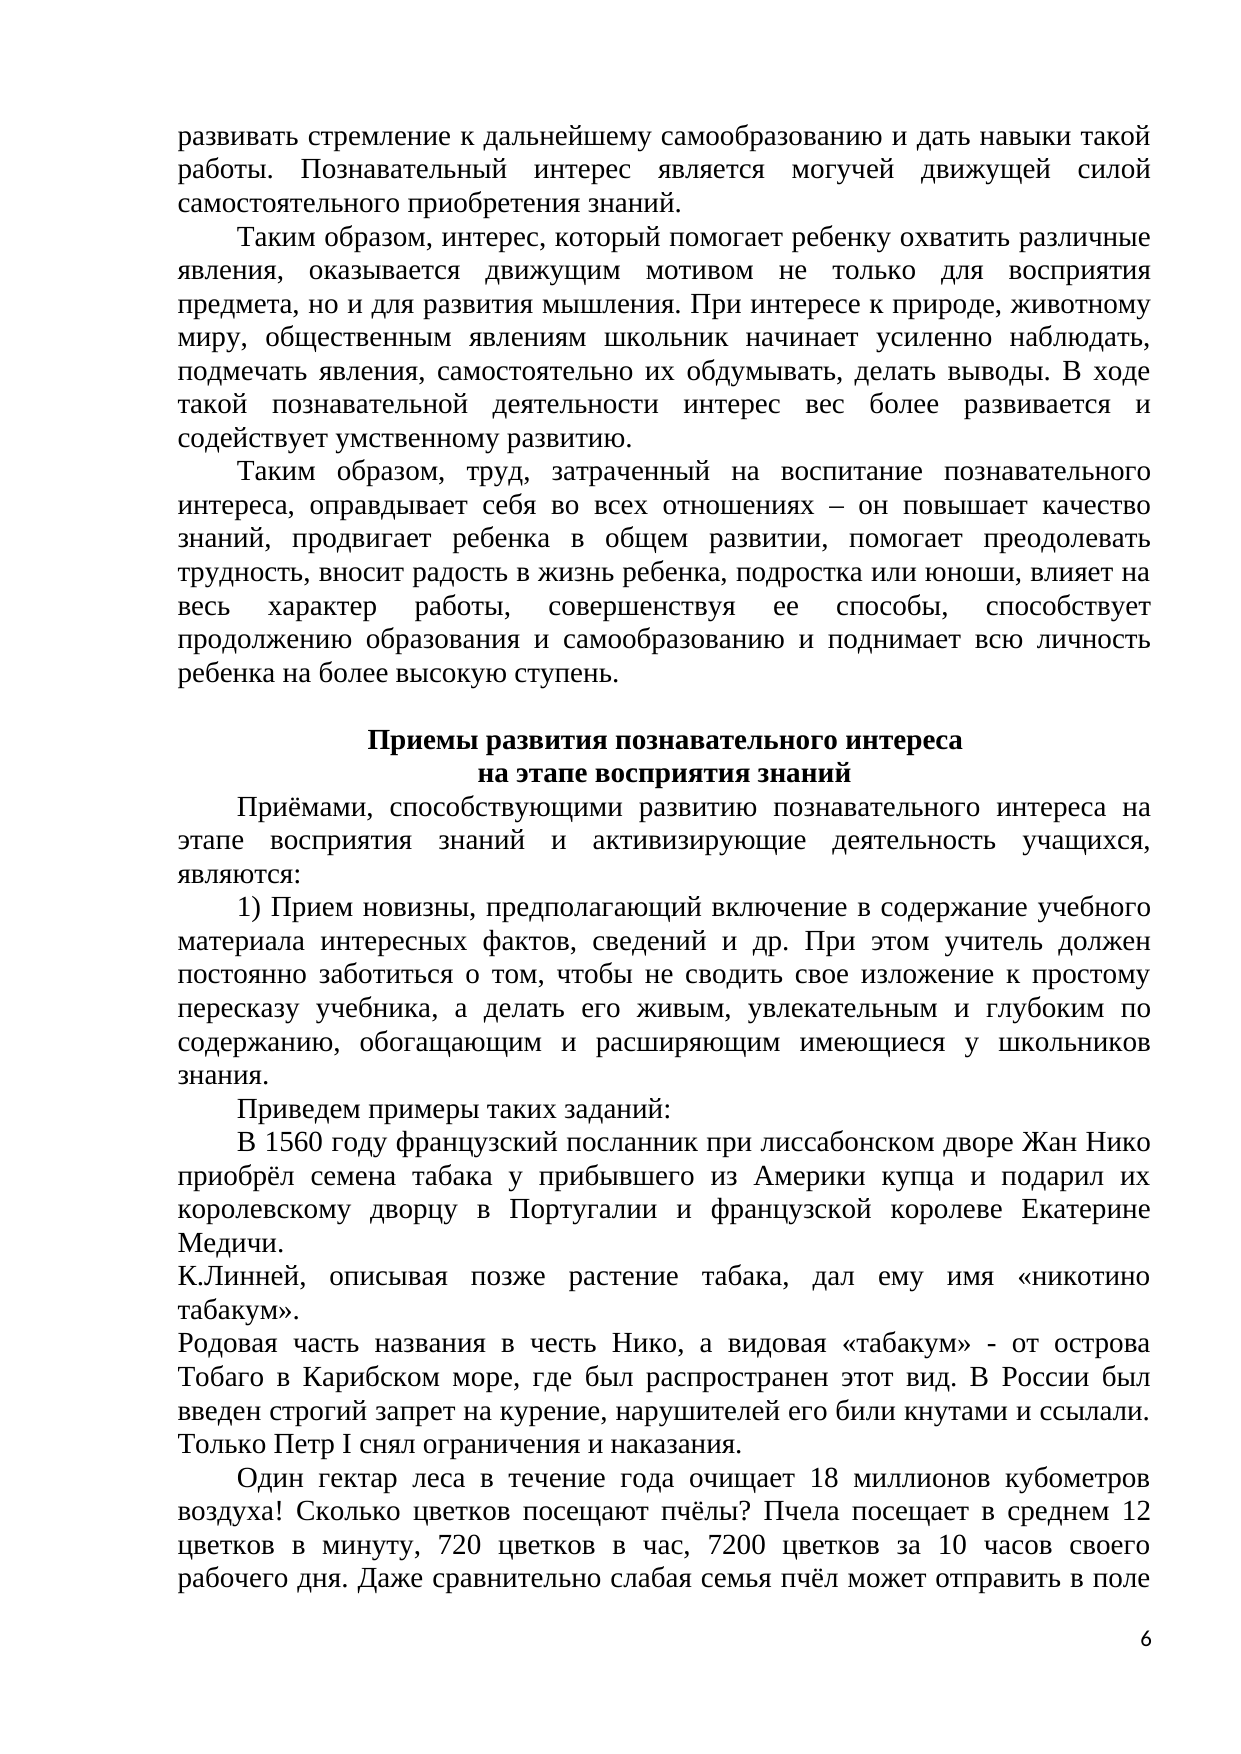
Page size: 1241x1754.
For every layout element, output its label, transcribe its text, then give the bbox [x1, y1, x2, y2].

text Приведем примеры таких заданий: [177, 1091, 1152, 1124]
text Приемы развития познавательного интереса [177, 722, 1152, 755]
text на этапе восприятия знаний [177, 755, 1152, 789]
text 1) Прием новизны, предполагающий включение в содержание учебного материала интересных фактов, сведений и др. При этом учитель должен постоянно заботиться о том, чтобы не сводить свое изложение к простому пересказу учебника, а делать его живым, увлекательным и глубоким по содержанию, обогащающим и расширяющим имеющиеся у школьников знания. [177, 889, 1152, 1091]
text В 1560 году французский посланник при лиссабонском дворе Жан Нико приобрёл семена табака у прибывшего из Америки купца и подарил их королевскому дворцу в Португалии и французской королеве Екатерине Медичи. К.Линней, описывая позже растение табака, дал ему имя «никотино табакум». Родовая часть названия в честь Нико, а видовая «табакум» - от острова Тобаго в Карибском море, где был распространен этот вид. В России был введен строгий запрет на курение, нарушителей его били кнутами и ссылали. Только Петр I снял ограничения и наказания. [177, 1124, 1152, 1460]
text Приёмами, способствующими развитию познавательного интереса на этапе восприятия знаний и активизирующие деятельность учащихся, являются: [177, 789, 1152, 889]
text Таким образом, труд, затраченный на воспитание познавательного интереса, оправдывает себя во всех отношениях – он повышает качество знаний, продвигает ребенка в общем развитии, помогает преодолевать трудность, вносит радость в жизнь ребенка, подростка или юноши, влияет на весь характер работы, совершенствуя ее способы, способствует продолжению образования и самообразованию и поднимает всю личность ребенка на более высокую ступень. [177, 453, 1152, 688]
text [177, 118, 1152, 219]
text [177, 1460, 1152, 1594]
text Таким образом, интерес, который помогает ребенку охватить различные явления, оказывается движущим мотивом не только для восприятия предмета, но и для развития мышления. При интересе к природе, животному миру, общественным явлениям школьник начинает усиленно наблюдать, подмечать явления, самостоятельно их обдумывать, делать выводы. В ходе такой познавательной деятельности интерес вес более развивается и содействует умственному развитию. [177, 219, 1152, 453]
